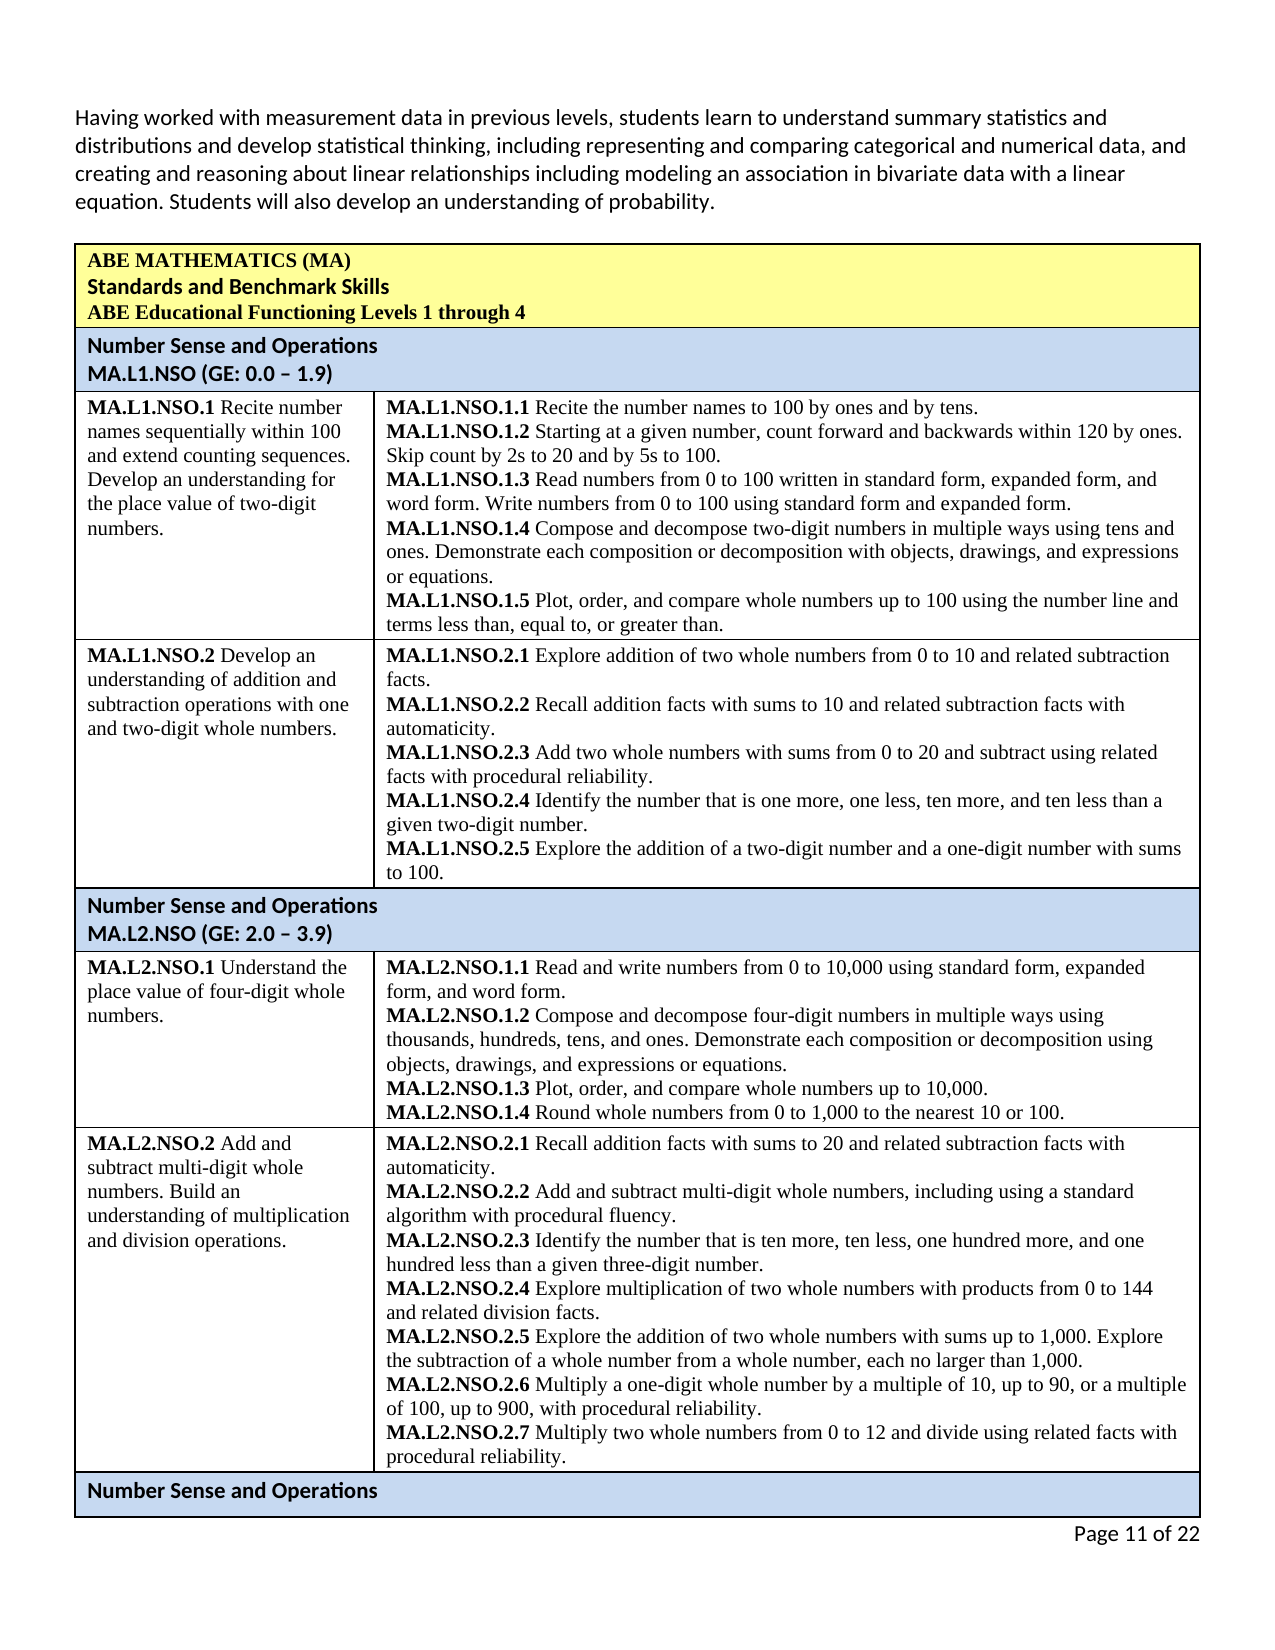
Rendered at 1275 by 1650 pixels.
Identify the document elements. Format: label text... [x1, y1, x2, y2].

table_cell MA.L2.NSO.2.1 Recall addition facts with sums to 20 and related subtraction facts with automaticity. MA.L2.NSO.2.2 Add and subtract multi-digit whole numbers, including using a standard algorithm with procedural fluency. MA.L2.NSO.2.3 Identify the number that is ten more, ten less, one hundred more, and one hundred less than a given three-digit number. MA.L2.NSO.2.4 Explore multiplication of two whole numbers with products from 0 to 144 and related division facts. MA.L2.NSO.2.5 Explore the addition of two whole numbers with sums up to 1,000. Explore the subtraction of a whole number from a whole number, each no larger than 1,000. MA.L2.NSO.2.6 Multiply a one-digit whole number by a multiple of 10, up to 90, or a multiple of 100, up to 900, with procedural reliability. MA.L2.NSO.2.7 Multiply two whole numbers from 0 to 12 and divide using related facts with procedural reliability. [375, 1128, 1199, 1471]
table_cell Number Sense and Operations MA.L1.NSO (GE: 0.0 – 1.9) [76, 328, 1199, 391]
table_cell MA.L2.NSO.1 Understand the place value of four-digit whole numbers. [76, 952, 373, 1127]
table_cell MA.L2.NSO.1.1 Read and write numbers from 0 to 10,000 using standard form, expanded form, and word form. MA.L2.NSO.1.2 Compose and decompose four-digit numbers in multiple ways using thousands, hundreds, tens, and ones. Demonstrate each composition or decomposition using objects, drawings, and expressions or equations. MA.L2.NSO.1.3 Plot, order, and compare whole numbers up to 10,000. MA.L2.NSO.1.4 Round whole numbers from 0 to 1,000 to the nearest 10 or 100. [375, 952, 1199, 1127]
table_cell MA.L1.NSO.1.1 Recite the number names to 100 by ones and by tens. MA.L1.NSO.1.2 Starting at a given number, count forward and backwards within 120 by ones. Skip count by 2s to 20 and by 5s to 100. MA.L1.NSO.1.3 Read numbers from 0 to 100 written in standard form, expanded form, and word form. Write numbers from 0 to 100 using standard form and expanded form. MA.L1.NSO.1.4 Compose and decompose two-digit numbers in multiple ways using tens and ones. Demonstrate each composition or decomposition with objects, drawings, and expressions or equations. MA.L1.NSO.1.5 Plot, order, and compare whole numbers up to 100 using the number line and terms less than, equal to, or greater than. [375, 392, 1199, 639]
text Having worked with measurement data in previous levels, students learn to understand summary statistics and distributions and develop statistical thinking, including representing and comparing categorical and numerical data, and creating and reasoning about linear relationships including modeling an association in bivariate data with a linear equation. Students will also develop an understanding of probability. [75, 103, 1200, 215]
table_header ABE MATHEMATICS (MA) Standards and Benchmark Skills ABE Educational Functioning Levels 1 through 4 [76, 245, 1199, 327]
table_cell MA.L1.NSO.2 Develop an understanding of addition and subtraction operations with one and two-digit whole numbers. [76, 640, 373, 887]
table_cell MA.L1.NSO.2.1 Explore addition of two whole numbers from 0 to 10 and related subtraction facts. MA.L1.NSO.2.2 Recall addition facts with sums to 10 and related subtraction facts with automaticity. MA.L1.NSO.2.3 Add two whole numbers with sums from 0 to 20 and subtract using related facts with procedural reliability. MA.L1.NSO.2.4 Identify the number that is one more, one less, ten more, and ten less than a given two-digit number. MA.L1.NSO.2.5 Explore the addition of a two-digit number and a one-digit number with sums to 100. [375, 640, 1199, 887]
table_cell Number Sense and Operations MA.L2.NSO (GE: 2.0 – 3.9) [76, 889, 1199, 951]
table_cell MA.L1.NSO.1 Recite number names sequentially within 100 and extend counting sequences. Develop an understanding for the place value of two-digit numbers. [76, 392, 373, 639]
table_cell MA.L2.NSO.2 Add and subtract multi-digit whole numbers. Build an understanding of multiplication and division operations. [76, 1128, 373, 1471]
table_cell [76, 1473, 1199, 1516]
